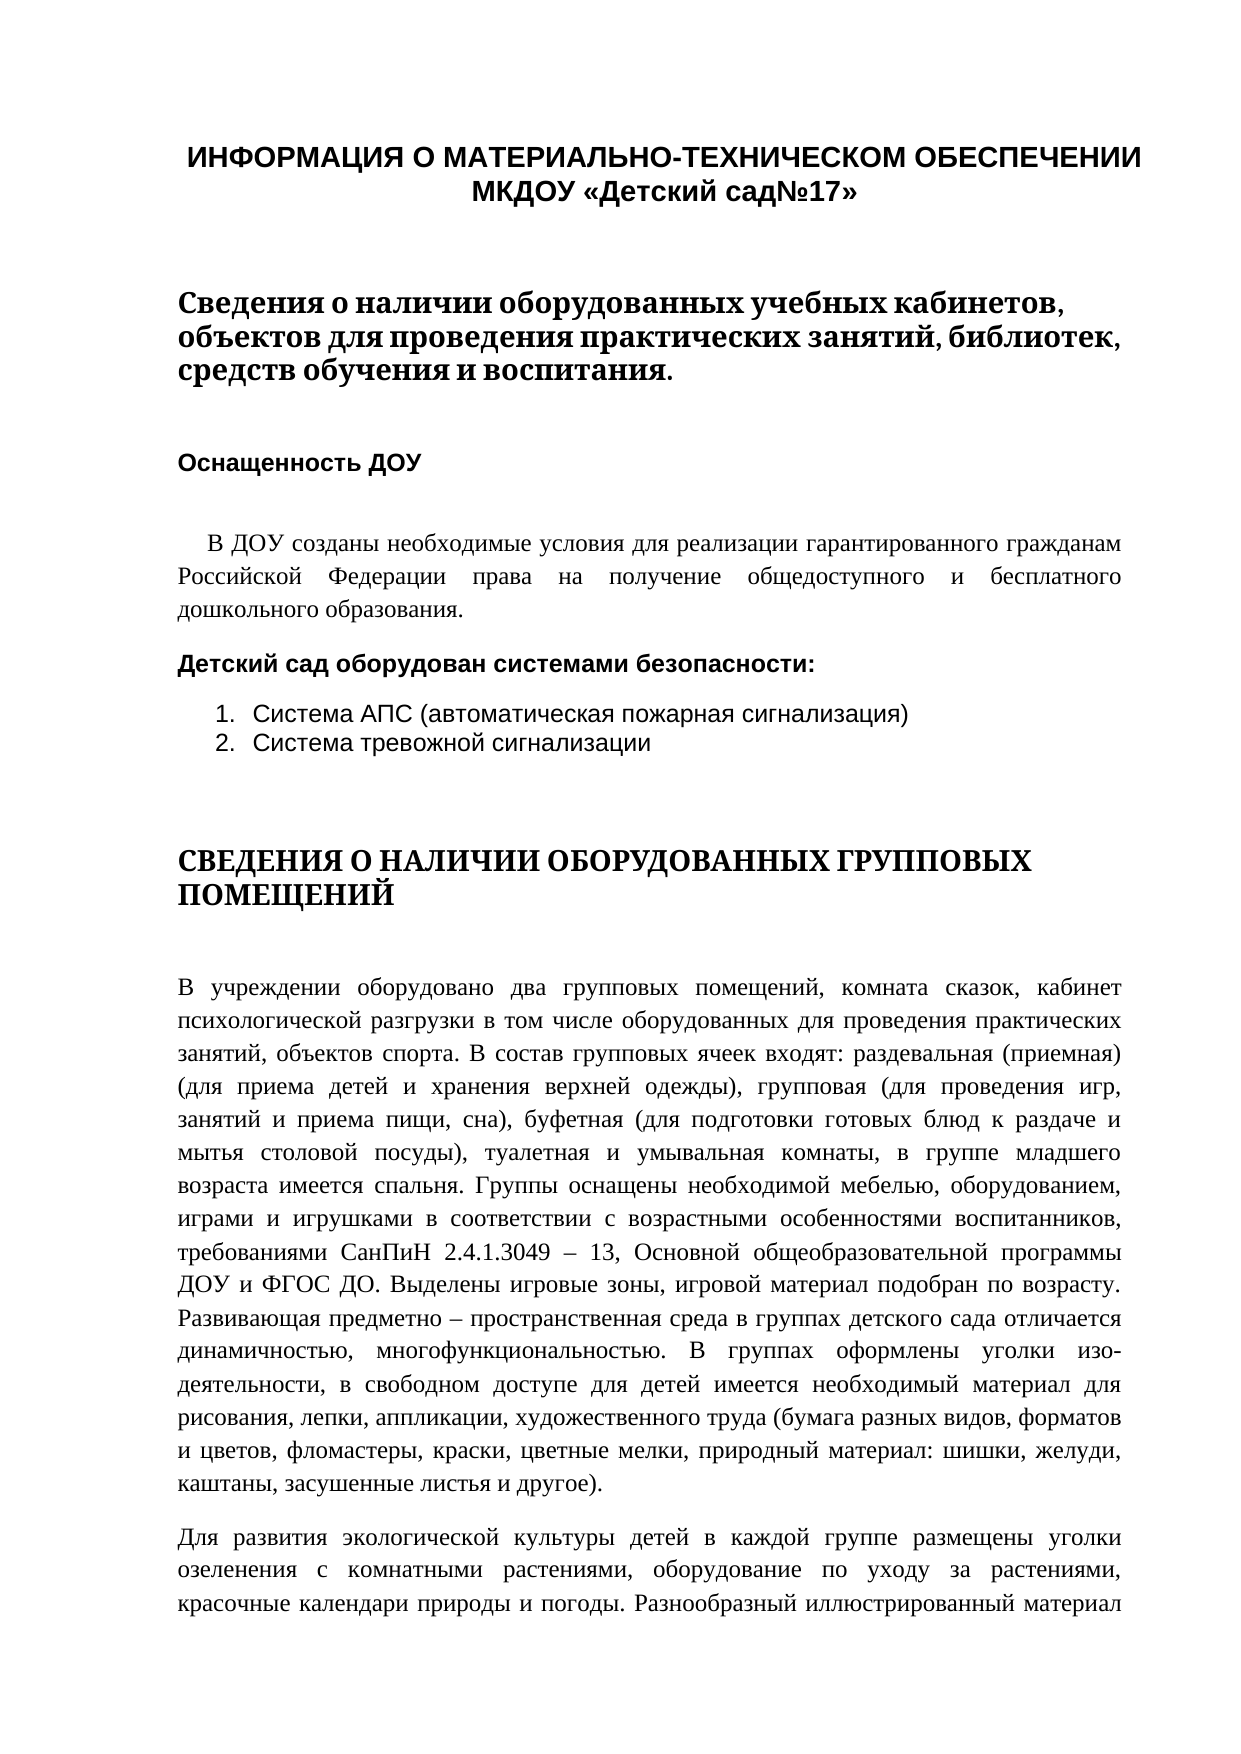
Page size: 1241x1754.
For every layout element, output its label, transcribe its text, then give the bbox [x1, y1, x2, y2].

list Система тревожной сигнализации [215, 728, 1152, 757]
subtitle Сведения о наличии оборудованных учебных кабинетов, объектов для проведения практических занятий, библиотек, средств обучения и воспитания. [177, 287, 1152, 388]
subtitle СВЕДЕНИЯ О НАЛИЧИИ ОБОРУДОВАННЫХ ГРУППОВЫХ ПОМЕЩЕНИЙ [177, 845, 1152, 912]
text ИНФОРМАЦИЯ О МАТЕРИАЛЬНО-ТЕХНИЧЕСКОМ ОБЕСПЕЧЕНИИ МКДОУ «Детский сад№17» [177, 140, 1152, 207]
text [177, 1522, 1122, 1616]
text Оснащенность ДОУ [177, 448, 1152, 477]
list Система АПС (автоматическая пожарная сигнализация) [215, 699, 1152, 728]
text В учреждении оборудовано два групповых помещений, комната сказок, кабинет психологической разгрузки в том числе оборудованных для проведения практических занятий, объектов спорта. В состав групповых ячеек входят: раздевальная (приемная) (для приема детей и хранения верхней одежды), групповая (для проведения игр, занятий и приема пищи, сна), буфетная (для подготовки готовых блюд к раздаче и мытья столовой посуды), туалетная и умывальная комнаты, в группе младшего возраста имеется спальня. Группы оснащены необходимой мебелью, оборудованием, играми и игрушками в соответствии с возрастными особенностями воспитанников, требованиями СанПиН 2.4.1.3049 – 13, Основной общеобразовательной программы ДОУ и ФГОС ДО. Выделены игровые зоны, игровой материал подобран по возрасту. Развивающая предметно – пространственная среда в группах детского сада отличается динамичностью, многофункциональностью. В группах оформлены уголки изо-деятельности, в свободном доступе для детей имеется необходимый материал для рисования, лепки, аппликации, художественного труда (бумага разных видов, форматов и цветов, фломастеры, краски, цветные мелки, природный материал: шишки, желуди, каштаны, засушенные листья и другое). [177, 972, 1122, 1496]
text Детский сад оборудован системами безопасности: [177, 649, 1152, 677]
text В ДОУ созданы необходимые условия для реализации гарантированного гражданам Российской Федерации права на получение общедоступного и бесплатного дошкольного образования. [177, 528, 1122, 623]
